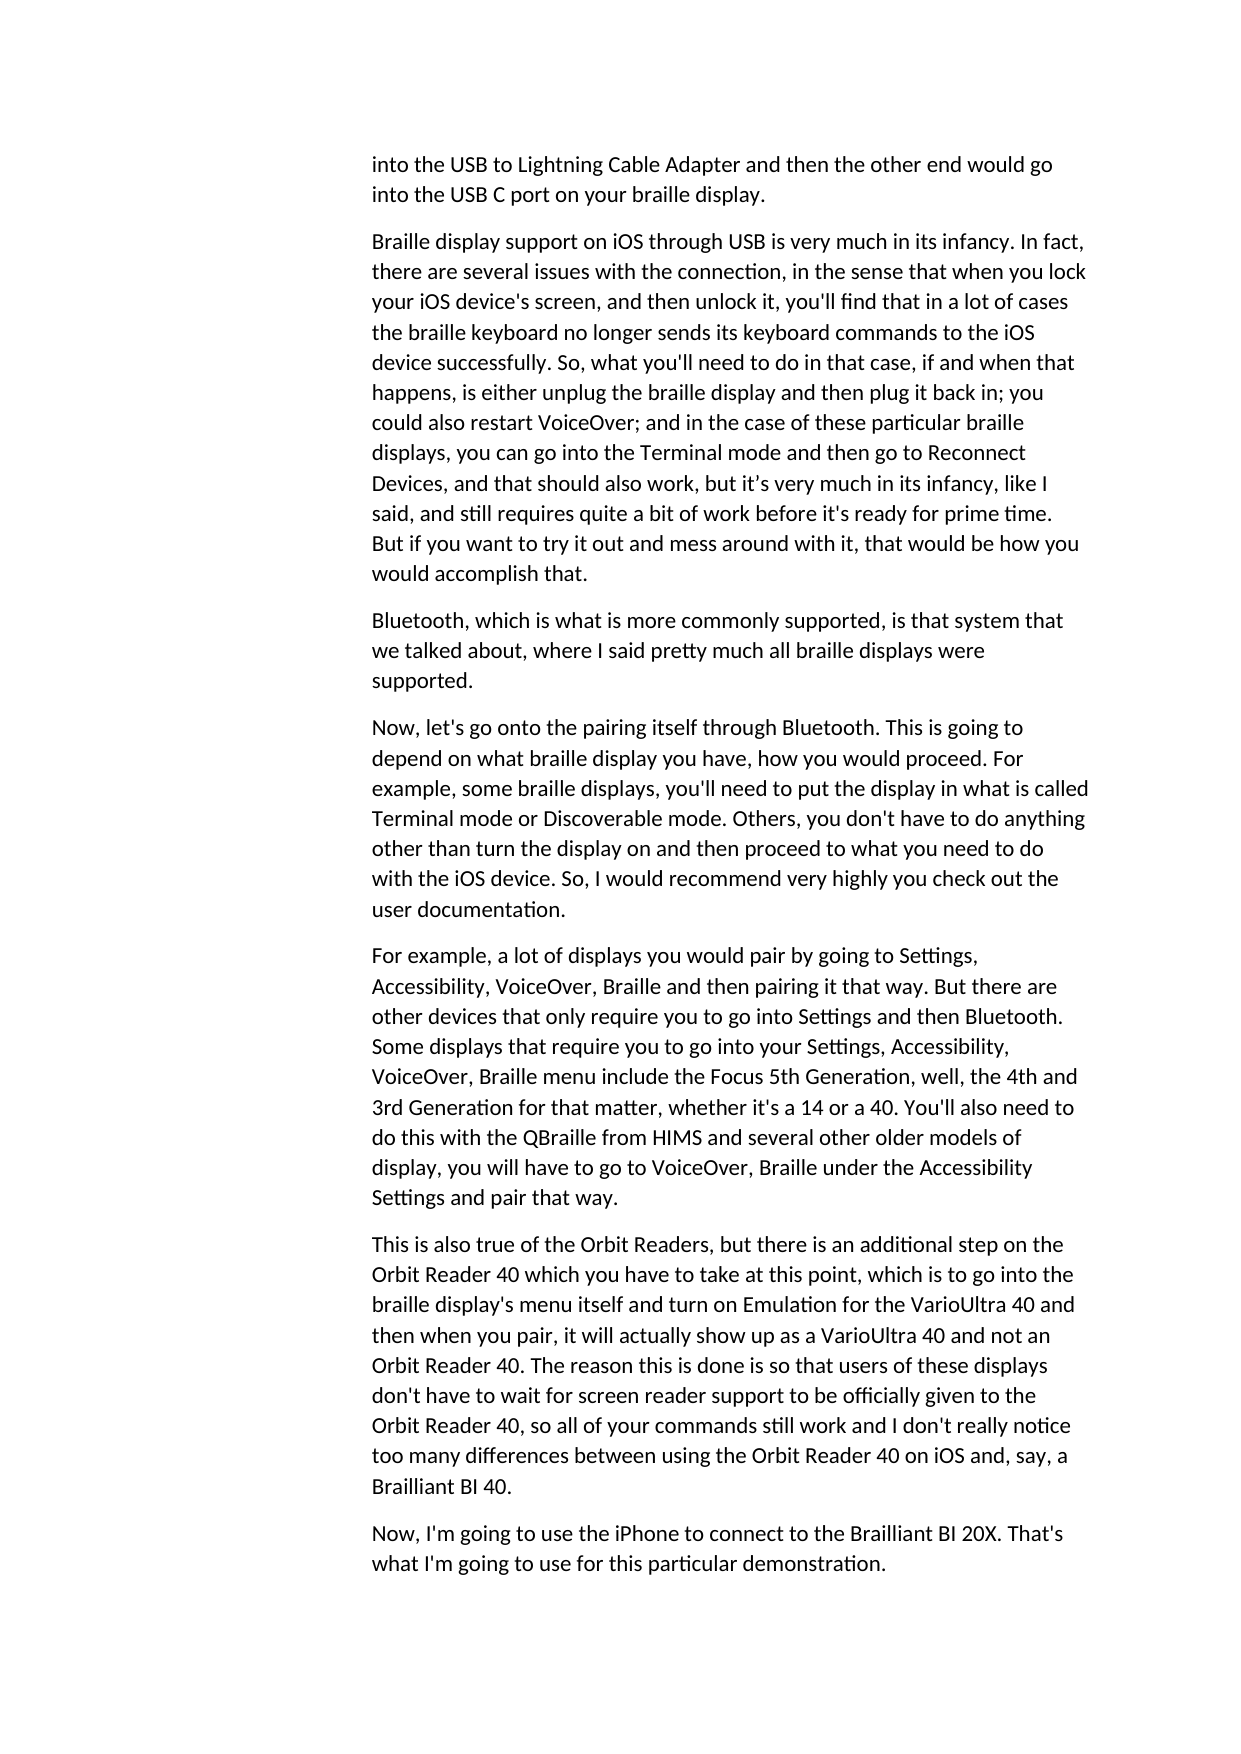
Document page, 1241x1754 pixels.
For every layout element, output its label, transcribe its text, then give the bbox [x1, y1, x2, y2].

text Now, I'm going to use the iPhone to connect to the Brailliant BI 20X. That's what I'm going to use for this particular demonstration. [150, 1519, 1090, 1577]
text Braille display support on iOS through USB is very much in its infancy. In fact, there are several issues with the connection, in the sense that when you lock your iOS device's screen, and then unlock it, you'll find that in a lot of cases the braille keyboard no longer sends its keyboard commands to the iOS device successfully. So, what you'll need to do in that case, if and when that happens, is either unplug the braille display and then plug it back in; you could also restart VoiceOver; and in the case of these particular braille displays, you can go into the Terminal mode and then go to Reconnect Devices, and that should also work, but it’s very much in its infancy, like I said, and still requires quite a bit of work before it's ready for prime time. But if you want to try it out and mess around with it, that would be how you would accomplish that. [150, 227, 1090, 587]
text This is also true of the Orbit Readers, but there is an additional step on the Orbit Reader 40 which you have to take at this point, which is to go into the braille display's menu itself and turn on Emulation for the VarioUltra 40 and then when you pair, it will actually show up as a VarioUltra 40 and not an Orbit Reader 40. The reason this is done is so that users of these displays don't have to wait for screen reader support to be officially given to the Orbit Reader 40, so all of your commands still work and I don't really notice too many differences between using the Orbit Reader 40 on iOS and, say, a Brailliant BI 40. [150, 1230, 1090, 1500]
text For example, a lot of displays you would pair by going to Settings, Accessibility, VoiceOver, Braille and then pairing it that way. But there are other devices that only require you to go into Settings and then Bluetooth. Some displays that require you to go into your Settings, Accessibility, VoiceOver, Braille menu include the Focus 5th Generation, well, the 4th and 3rd Generation for that matter, whether it's a 14 or a 40. You'll also need to do this with the QBraille from HIMS and several other older models of display, you will have to go to VoiceOver, Braille under the Accessibility Settings and pair that way. [150, 942, 1090, 1211]
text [150, 150, 1090, 208]
text Bluetooth, which is what is more commonly supported, is that system that we talked about, where I said pretty much all braille displays were supported. [150, 606, 1090, 695]
text Now, let's go onto the pairing itself through Bluetooth. This is going to depend on what braille display you have, how you would proceed. For example, some braille displays, you'll need to put the display in what is called Terminal mode or Discoverable mode. Others, you don't have to do anything other than turn the display on and then proceed to what you need to do with the iOS device. So, I would recommend very highly you check out the user documentation. [150, 713, 1090, 923]
